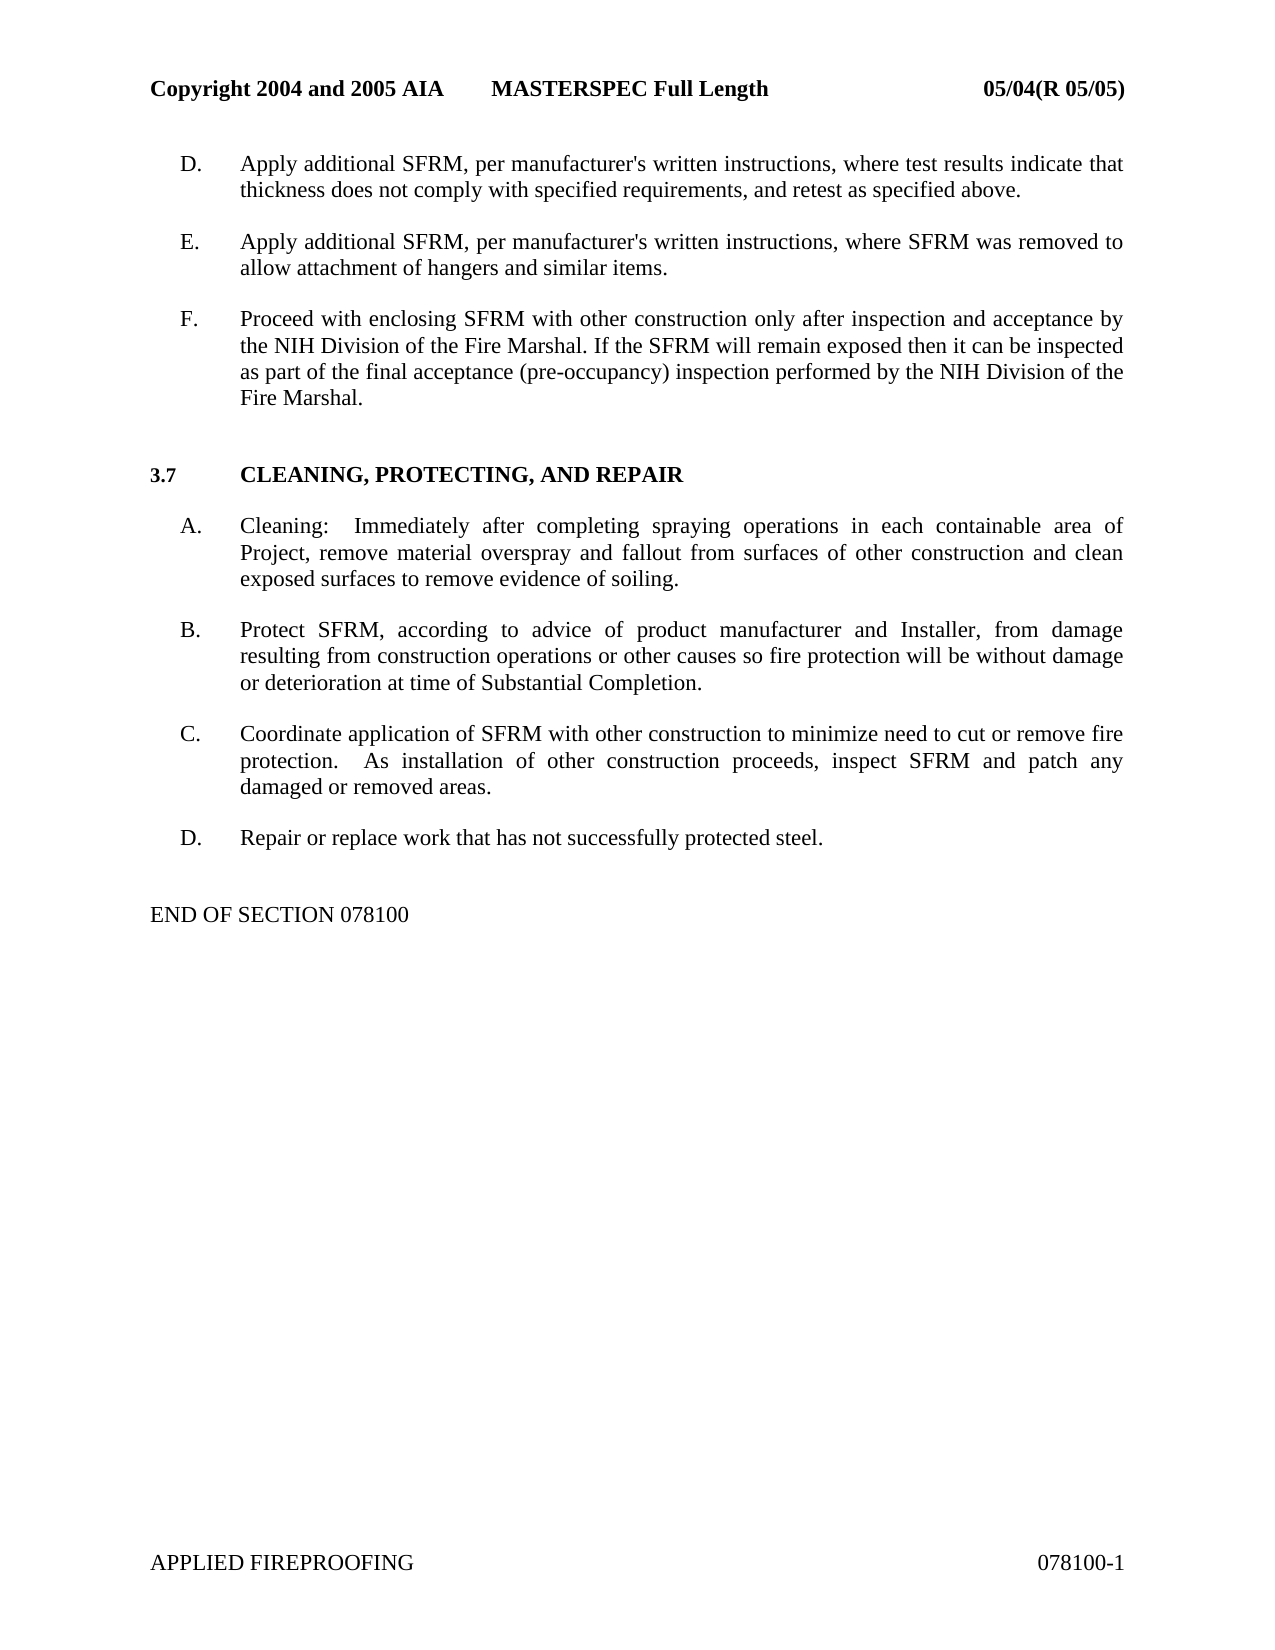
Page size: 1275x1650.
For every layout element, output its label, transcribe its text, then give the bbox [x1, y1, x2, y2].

text Cleaning: Immediately after completing spraying operations in each containable area of Project, remove material overspray and fallout from surfaces of other construction and clean exposed surfaces to remove evidence of soiling. [180, 512, 1125, 591]
text Protect SFRM, according to advice of product manufacturer and Installer, from damage resulting from construction operations or other causes so fire protection will be without damage or deterioration at time of Substantial Completion. [180, 616, 1125, 695]
text Proceed with enclosing SFRM with other construction only after inspection and acceptance by the NIH Division of the Fire Marshal. If the SFRM will remain exposed then it can be inspected as part of the final acceptance (pre-occupancy) inspection performed by the NIH Division of the Fire Marshal. [180, 305, 1125, 411]
text Coordinate application of SFRM with other construction to minimize need to cut or remove fire protection. As installation of other construction proceeds, inspect SFRM and patch any damaged or removed areas. [180, 720, 1125, 799]
text END OF SECTION 078100 [150, 901, 1125, 927]
text Repair or replace work that has not successfully protected steel. [180, 824, 1125, 851]
text Apply additional SFRM, per manufacturer's written instructions, where SFRM was removed to allow attachment of hangers and similar items. [180, 228, 1125, 280]
text Apply additional SFRM, per manufacturer's written instructions, where test results indicate that thickness does not comply with specified requirements, and retest as specified above. [180, 150, 1125, 203]
text CLEANING, PROTECTING, AND REPAIR [150, 461, 1125, 487]
